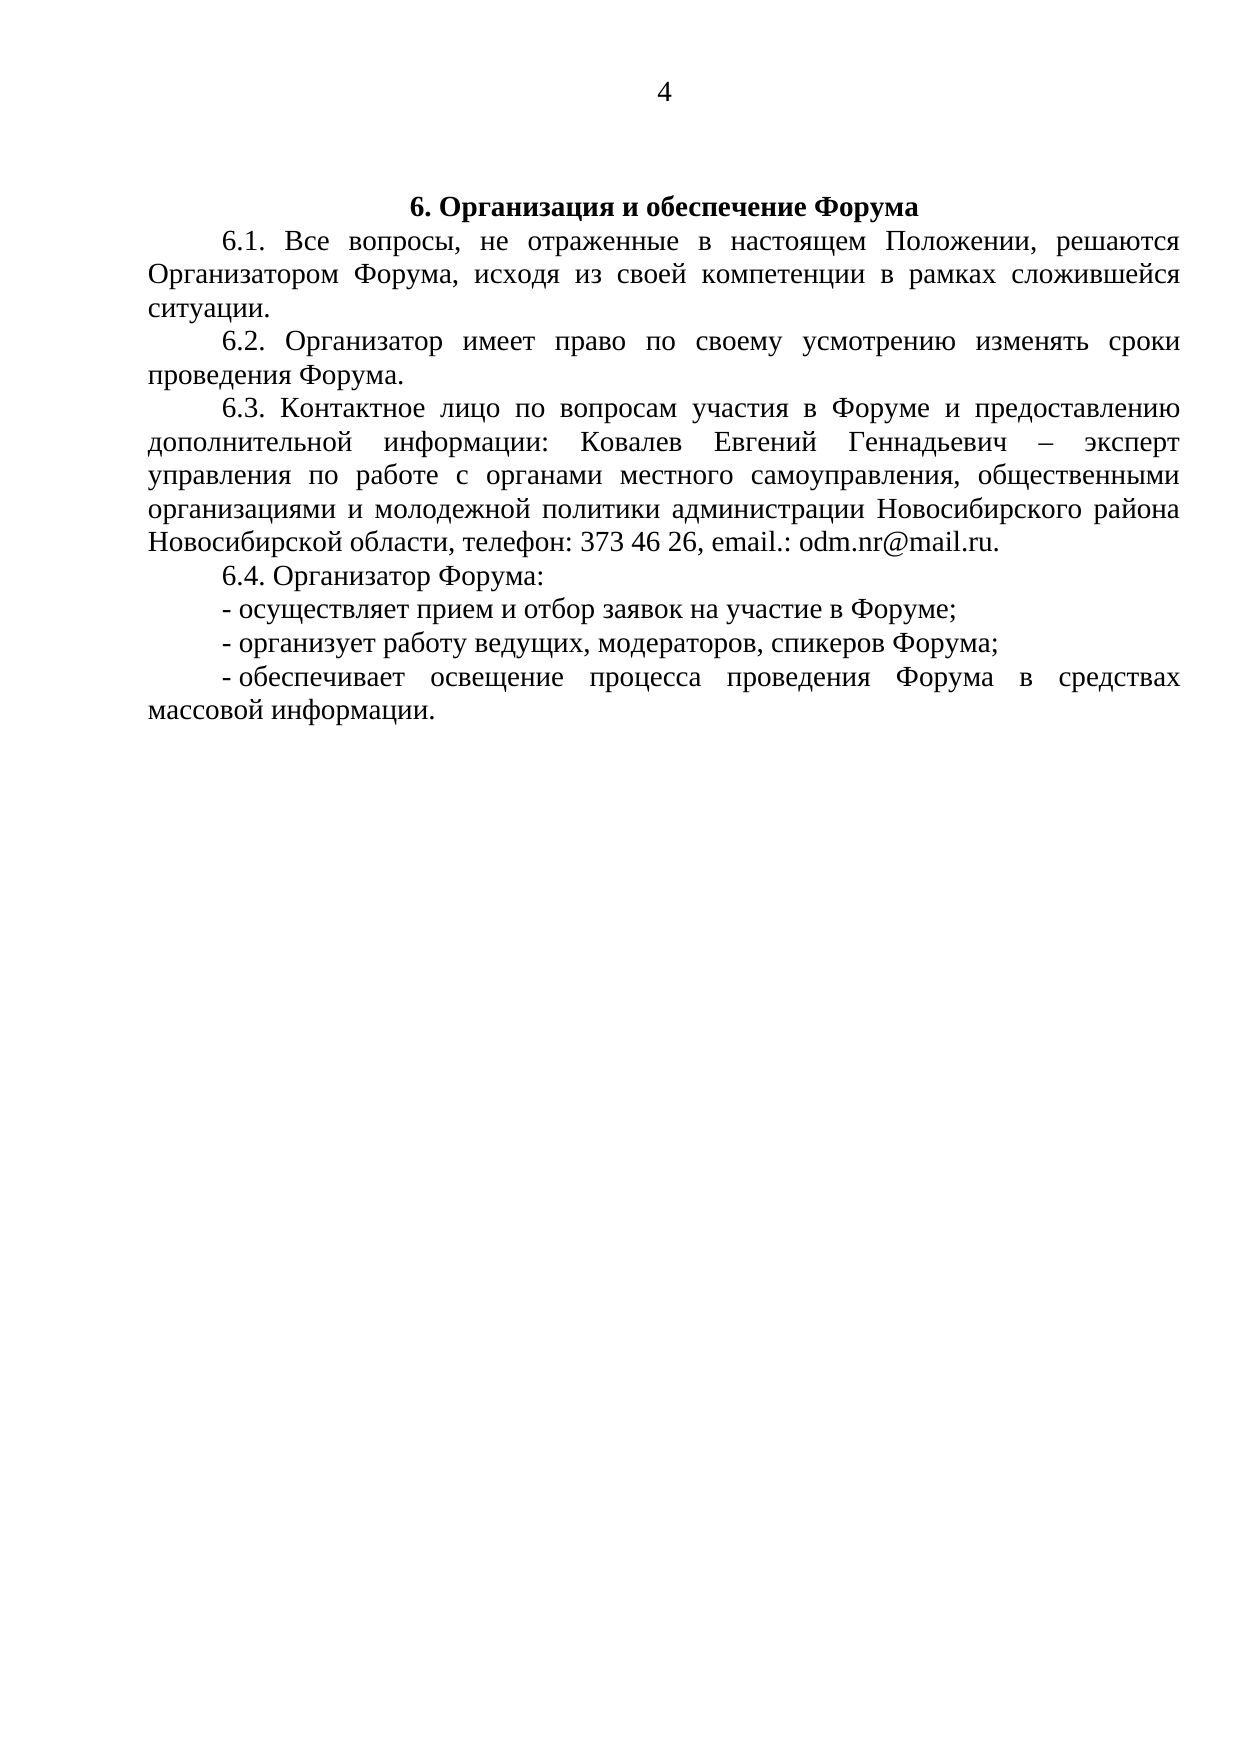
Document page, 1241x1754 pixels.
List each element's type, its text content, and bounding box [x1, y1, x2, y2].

text 6.1. Все вопросы, не отраженные в настоящем Положении, решаются Организатором Форума, исходя из своей компетенции в рамках сложившейся ситуации. [148, 223, 1181, 323]
text - обеспечивает освещение процесса проведения Форума в средствах массовой информации. [148, 659, 1181, 726]
text - осуществляет прием и отбор заявок на участие в Форуме; [148, 592, 1181, 625]
text - организует работу ведущих, модераторов, спикеров Форума; [148, 625, 1181, 659]
text 6.2. Организатор имеет право по своему усмотрению изменять сроки проведения Форума. [148, 323, 1181, 390]
text 6.4. Организатор Форума: [222, 558, 1181, 592]
text 6.3. Контактное лицо по вопросам участия в Форуме и предоставлению дополнительной информации: Ковалев Евгений Геннадьевич – эксперт управления по работе с органами местного самоуправления, общественными организациями и молодежной политики администрации Новосибирского района Новосибирской области, телефон: 373 46 26, email.: odm.nr@mail.ru. [148, 390, 1181, 558]
text 6. Организация и обеспечение Форума [147, 189, 1181, 223]
